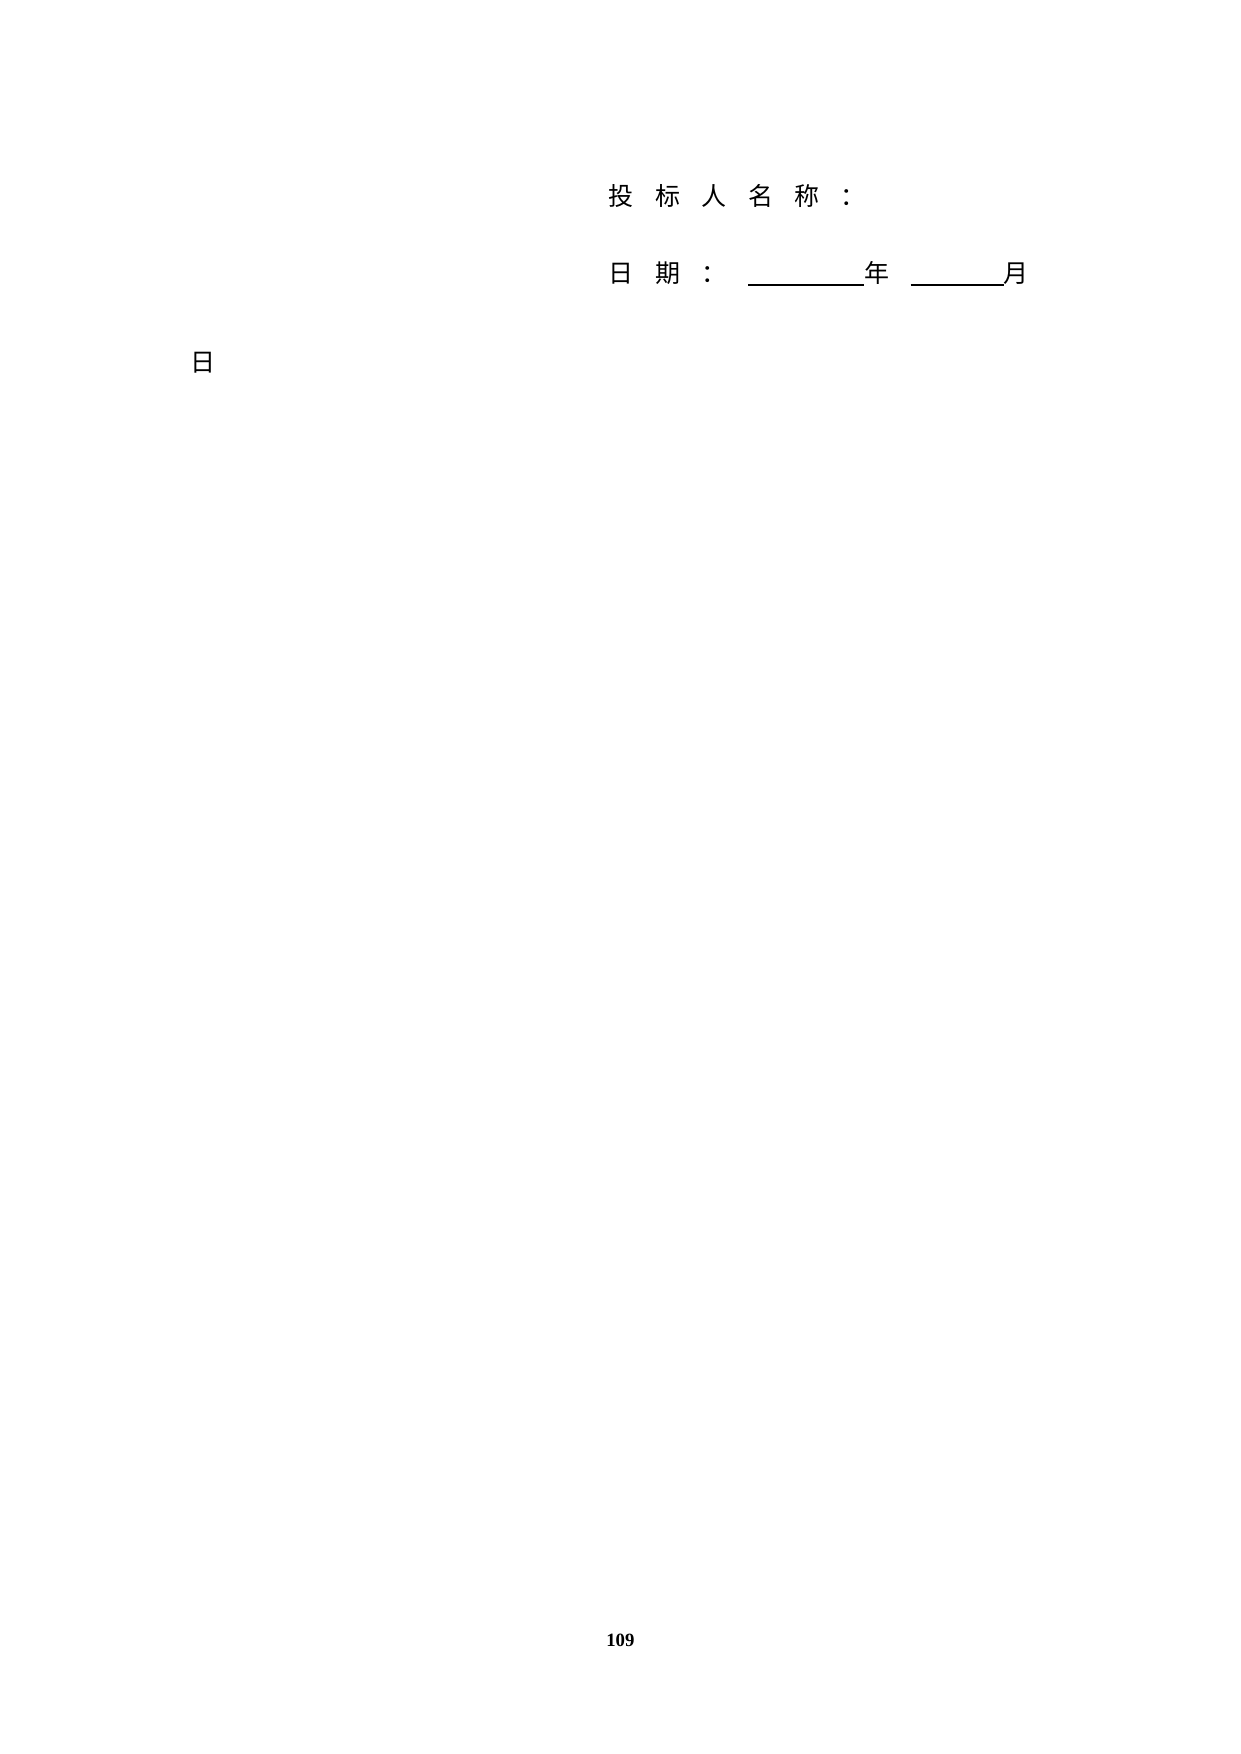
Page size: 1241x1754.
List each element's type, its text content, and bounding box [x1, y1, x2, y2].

text 日期： 年 月 日 [190, 242, 1050, 390]
text 投标人名称： [190, 164, 1050, 224]
